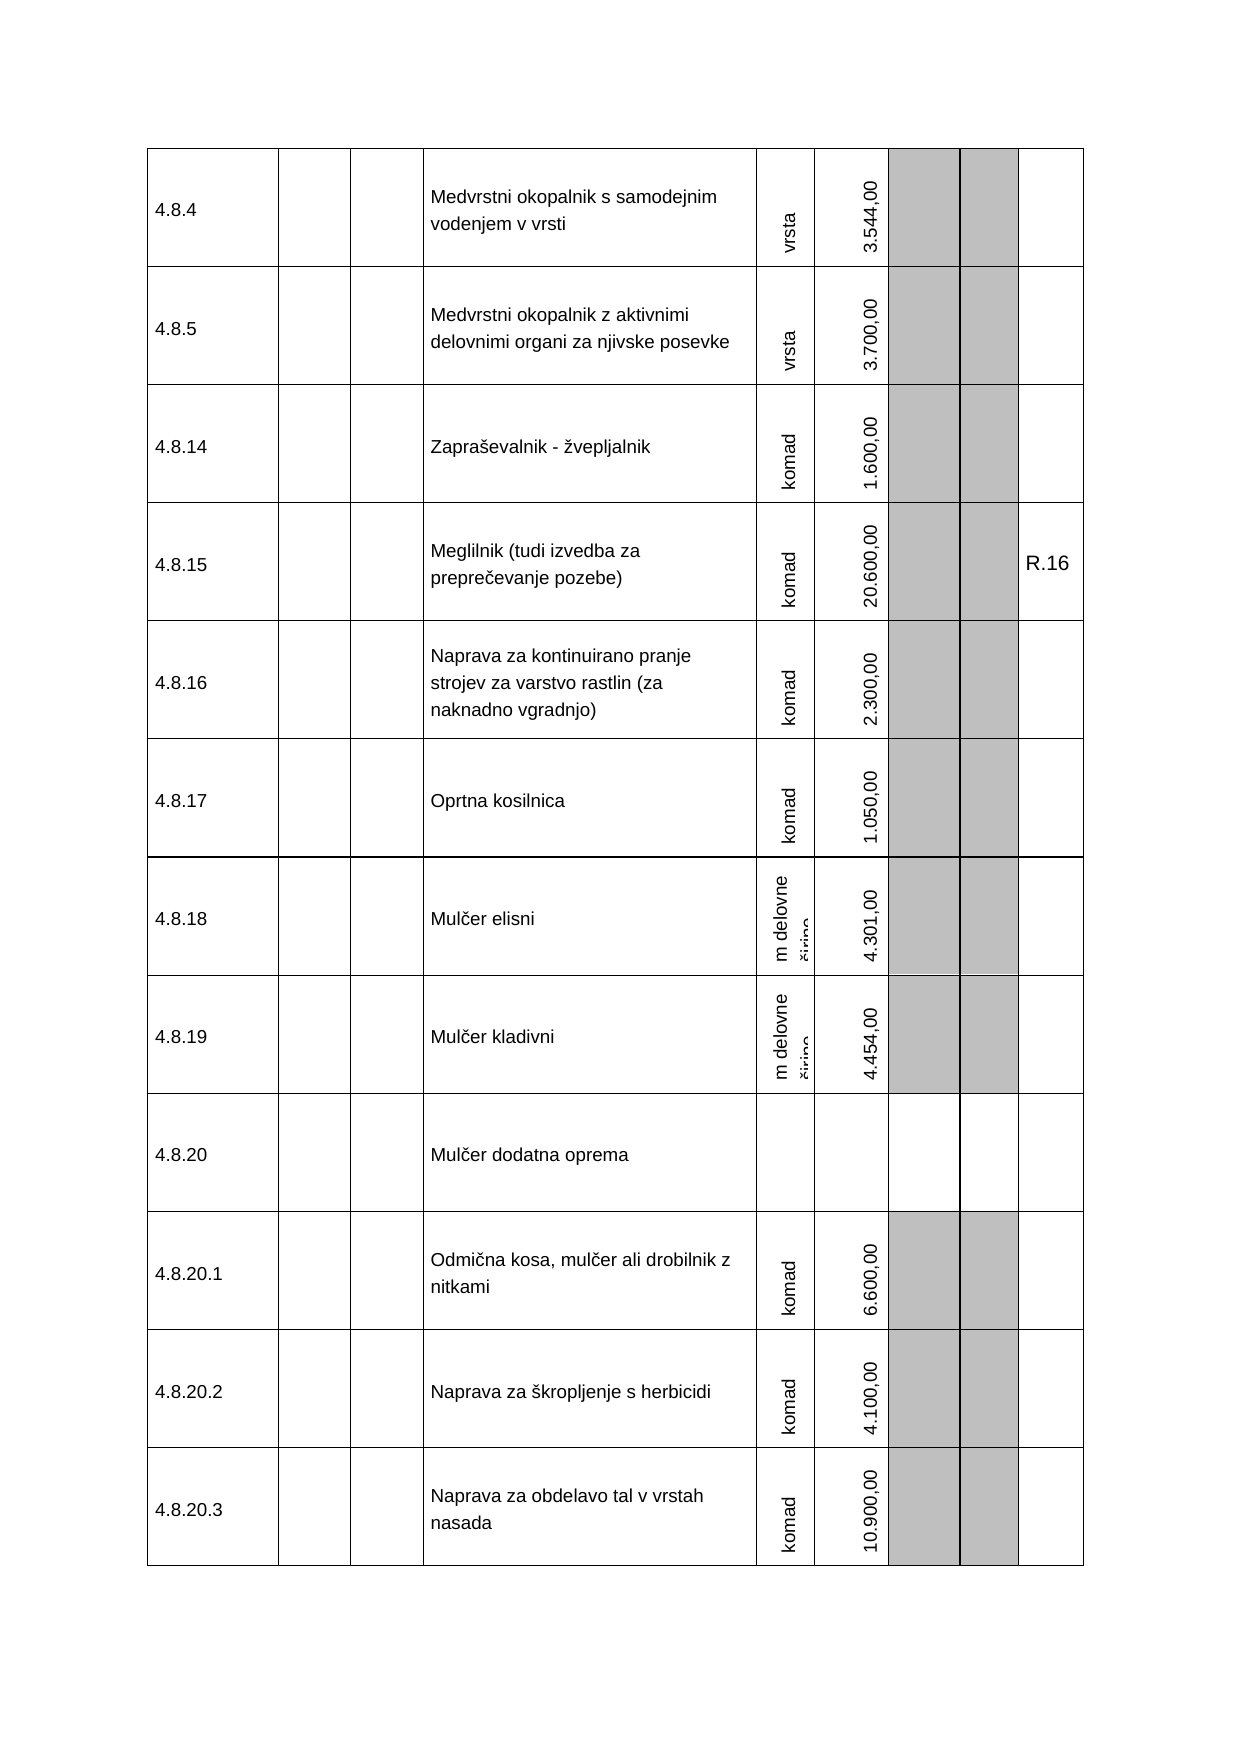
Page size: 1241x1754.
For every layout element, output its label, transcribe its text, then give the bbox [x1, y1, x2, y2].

table_cell [889, 621, 959, 738]
table_cell 4.8.17 [148, 739, 278, 856]
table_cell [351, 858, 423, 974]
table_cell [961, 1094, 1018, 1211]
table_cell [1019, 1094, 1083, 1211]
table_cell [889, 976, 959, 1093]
table_cell komad [757, 385, 814, 502]
table_cell 2.300,00 [815, 621, 888, 738]
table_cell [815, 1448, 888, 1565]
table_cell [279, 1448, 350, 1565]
table_cell vrsta [757, 149, 814, 266]
table_cell [1019, 149, 1083, 266]
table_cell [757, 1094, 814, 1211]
table_cell [961, 503, 1018, 620]
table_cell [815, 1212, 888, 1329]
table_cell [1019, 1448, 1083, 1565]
table_cell [351, 267, 423, 384]
table_cell 1.600,00 [815, 385, 888, 502]
table_cell [279, 149, 350, 266]
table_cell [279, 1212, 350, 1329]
table_cell [961, 385, 1018, 502]
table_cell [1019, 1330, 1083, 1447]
table_cell 4.8.18 [148, 858, 278, 974]
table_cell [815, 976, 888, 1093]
table_cell 1.050,00 [815, 739, 888, 856]
table_cell [279, 385, 350, 502]
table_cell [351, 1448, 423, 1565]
table_cell R.16 [1019, 503, 1083, 620]
table_cell [351, 149, 423, 266]
table_cell [889, 503, 959, 620]
table_cell [279, 739, 350, 856]
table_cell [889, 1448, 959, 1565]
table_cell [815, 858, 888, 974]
table_cell [351, 503, 423, 620]
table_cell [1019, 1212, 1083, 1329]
table_cell vrsta [757, 267, 814, 384]
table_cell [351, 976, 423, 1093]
table_cell [351, 739, 423, 856]
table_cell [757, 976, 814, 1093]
table_cell 4.8.5 [148, 267, 278, 384]
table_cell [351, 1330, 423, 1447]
table_cell Medvrstni okopalnik s samodejnim vodenjem v vrsti [424, 149, 756, 266]
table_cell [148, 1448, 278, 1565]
table_cell [1019, 621, 1083, 738]
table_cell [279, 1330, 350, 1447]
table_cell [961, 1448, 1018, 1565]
table_cell 4.8.16 [148, 621, 278, 738]
table_cell 4.8.15 [148, 503, 278, 620]
table_cell [961, 149, 1018, 266]
table_cell [889, 267, 959, 384]
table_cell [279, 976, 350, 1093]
table_cell Meglilnik (tudi izvedba za preprečevanje pozebe) [424, 503, 756, 620]
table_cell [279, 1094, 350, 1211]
table_cell Zapraševalnik - žvepljalnik [424, 385, 756, 502]
table_cell 4.8.14 [148, 385, 278, 502]
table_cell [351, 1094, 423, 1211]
table_cell [279, 503, 350, 620]
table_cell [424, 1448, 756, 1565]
table_cell Oprtna kosilnica [424, 739, 756, 856]
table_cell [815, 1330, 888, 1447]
table_cell 20.600,00 [815, 503, 888, 620]
table_cell 3.700,00 [815, 267, 888, 384]
table_cell [279, 267, 350, 384]
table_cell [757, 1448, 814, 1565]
table_cell [961, 739, 1018, 856]
table_cell [279, 621, 350, 738]
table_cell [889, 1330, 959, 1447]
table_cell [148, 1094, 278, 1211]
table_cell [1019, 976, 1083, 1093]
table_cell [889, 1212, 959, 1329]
table_cell Naprava za kontinuirano pranje strojev za varstvo rastlin (za naknadno vgradnjo) [424, 621, 756, 738]
table_cell Medvrstni okopalnik z aktivnimi delovnimi organi za njivske posevke [424, 267, 756, 384]
table_cell [961, 621, 1018, 738]
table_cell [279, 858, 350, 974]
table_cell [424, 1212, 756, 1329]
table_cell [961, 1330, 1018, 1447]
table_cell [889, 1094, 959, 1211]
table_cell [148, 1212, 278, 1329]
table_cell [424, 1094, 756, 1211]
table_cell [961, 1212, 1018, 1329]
table_cell komad [757, 503, 814, 620]
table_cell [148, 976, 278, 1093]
table_cell [1019, 385, 1083, 502]
table_cell [889, 149, 959, 266]
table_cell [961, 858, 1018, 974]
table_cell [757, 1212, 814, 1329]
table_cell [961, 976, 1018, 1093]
table_cell [889, 739, 959, 856]
table_cell [351, 621, 423, 738]
table_cell 3.544,00 [815, 149, 888, 266]
table_cell komad [757, 739, 814, 856]
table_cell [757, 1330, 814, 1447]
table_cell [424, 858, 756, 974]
table_cell [1019, 739, 1083, 856]
table_cell [1019, 267, 1083, 384]
table_cell komad [757, 621, 814, 738]
table_cell [889, 385, 959, 502]
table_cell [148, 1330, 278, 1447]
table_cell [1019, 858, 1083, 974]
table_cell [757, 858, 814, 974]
table_cell [961, 267, 1018, 384]
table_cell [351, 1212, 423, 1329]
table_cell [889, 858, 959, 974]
table_cell [351, 385, 423, 502]
table_cell 4.8.4 [148, 149, 278, 266]
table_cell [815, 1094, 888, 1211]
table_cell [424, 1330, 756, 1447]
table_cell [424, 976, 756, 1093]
